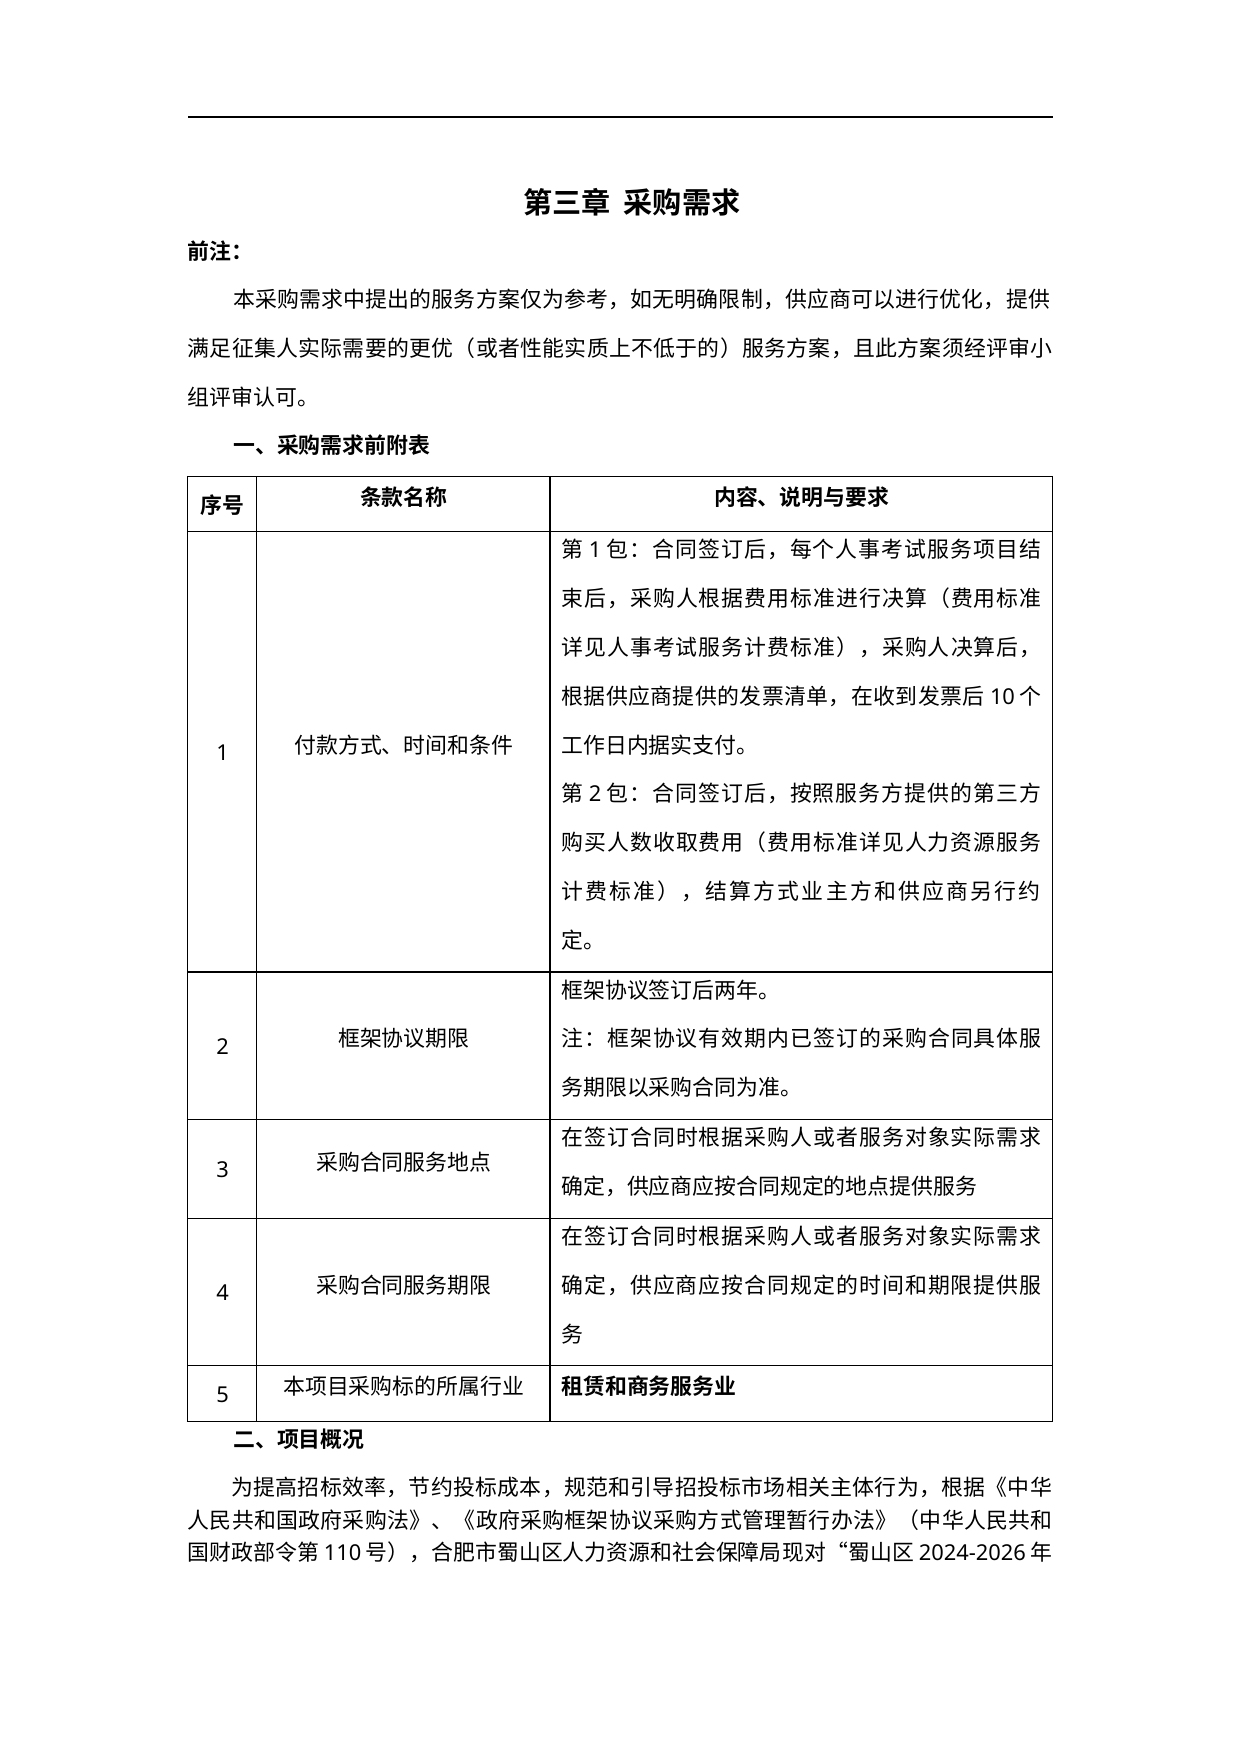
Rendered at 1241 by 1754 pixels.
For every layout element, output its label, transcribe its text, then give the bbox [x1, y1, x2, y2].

table_cell 5 [188, 1366, 256, 1421]
table_header 条款名称 [257, 477, 549, 531]
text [187, 1470, 1053, 1567]
table_cell 采购合同服务期限 [257, 1219, 549, 1365]
text 一、采购需求前附表 [187, 427, 1053, 460]
table_cell 采购合同服务地点 [257, 1120, 549, 1218]
table_cell 2 [188, 973, 256, 1119]
table_header 序号 [188, 477, 256, 531]
table_cell 框架协议期限 [257, 973, 549, 1119]
table_cell 付款方式、时间和条件 [257, 532, 549, 971]
text 二、项目概况 [187, 1422, 1053, 1454]
text 第三章 采购需求 [210, 168, 1053, 233]
table_cell 框架协议签订后两年。 注：框架协议有效期内已签订的采购合同具体服务期限以采购合同为准。 [551, 973, 1052, 1119]
text 前注： [187, 233, 1053, 266]
table_cell 4 [188, 1219, 256, 1365]
table_cell 第1包：合同签订后，每个人事考试服务项目结束后，采购人根据费用标准进行决算（费用标准详见人事考试服务计费标准），采购人决算后，根据供应商提供的发票清单，在收到发票后10个工作日内据实支付。 第2包：合同签订后，按照服务方提供的第三方购买人数收取费用（费用标准详见人力资源服务计费标准），结算方式业主方和供应商另行约定。 [551, 532, 1052, 971]
table_cell 租赁和商务服务业 [551, 1366, 1052, 1421]
text 本采购需求中提出的服务方案仅为参考，如无明确限制，供应商可以进行优化，提供满足征集人实际需要的更优（或者性能实质上不低于的）服务方案，且此方案须经评审小组评审认可。 [187, 282, 1053, 412]
table_cell 1 [188, 532, 256, 971]
table_header 内容、说明与要求 [551, 477, 1052, 531]
table_cell 3 [188, 1120, 256, 1218]
table_cell 在签订合同时根据采购人或者服务对象实际需求确定，供应商应按合同规定的地点提供服务 [551, 1120, 1052, 1218]
table_cell 在签订合同时根据采购人或者服务对象实际需求确定，供应商应按合同规定的时间和期限提供服务 [551, 1219, 1052, 1365]
table_cell 本项目采购标的所属行业 [257, 1366, 549, 1421]
